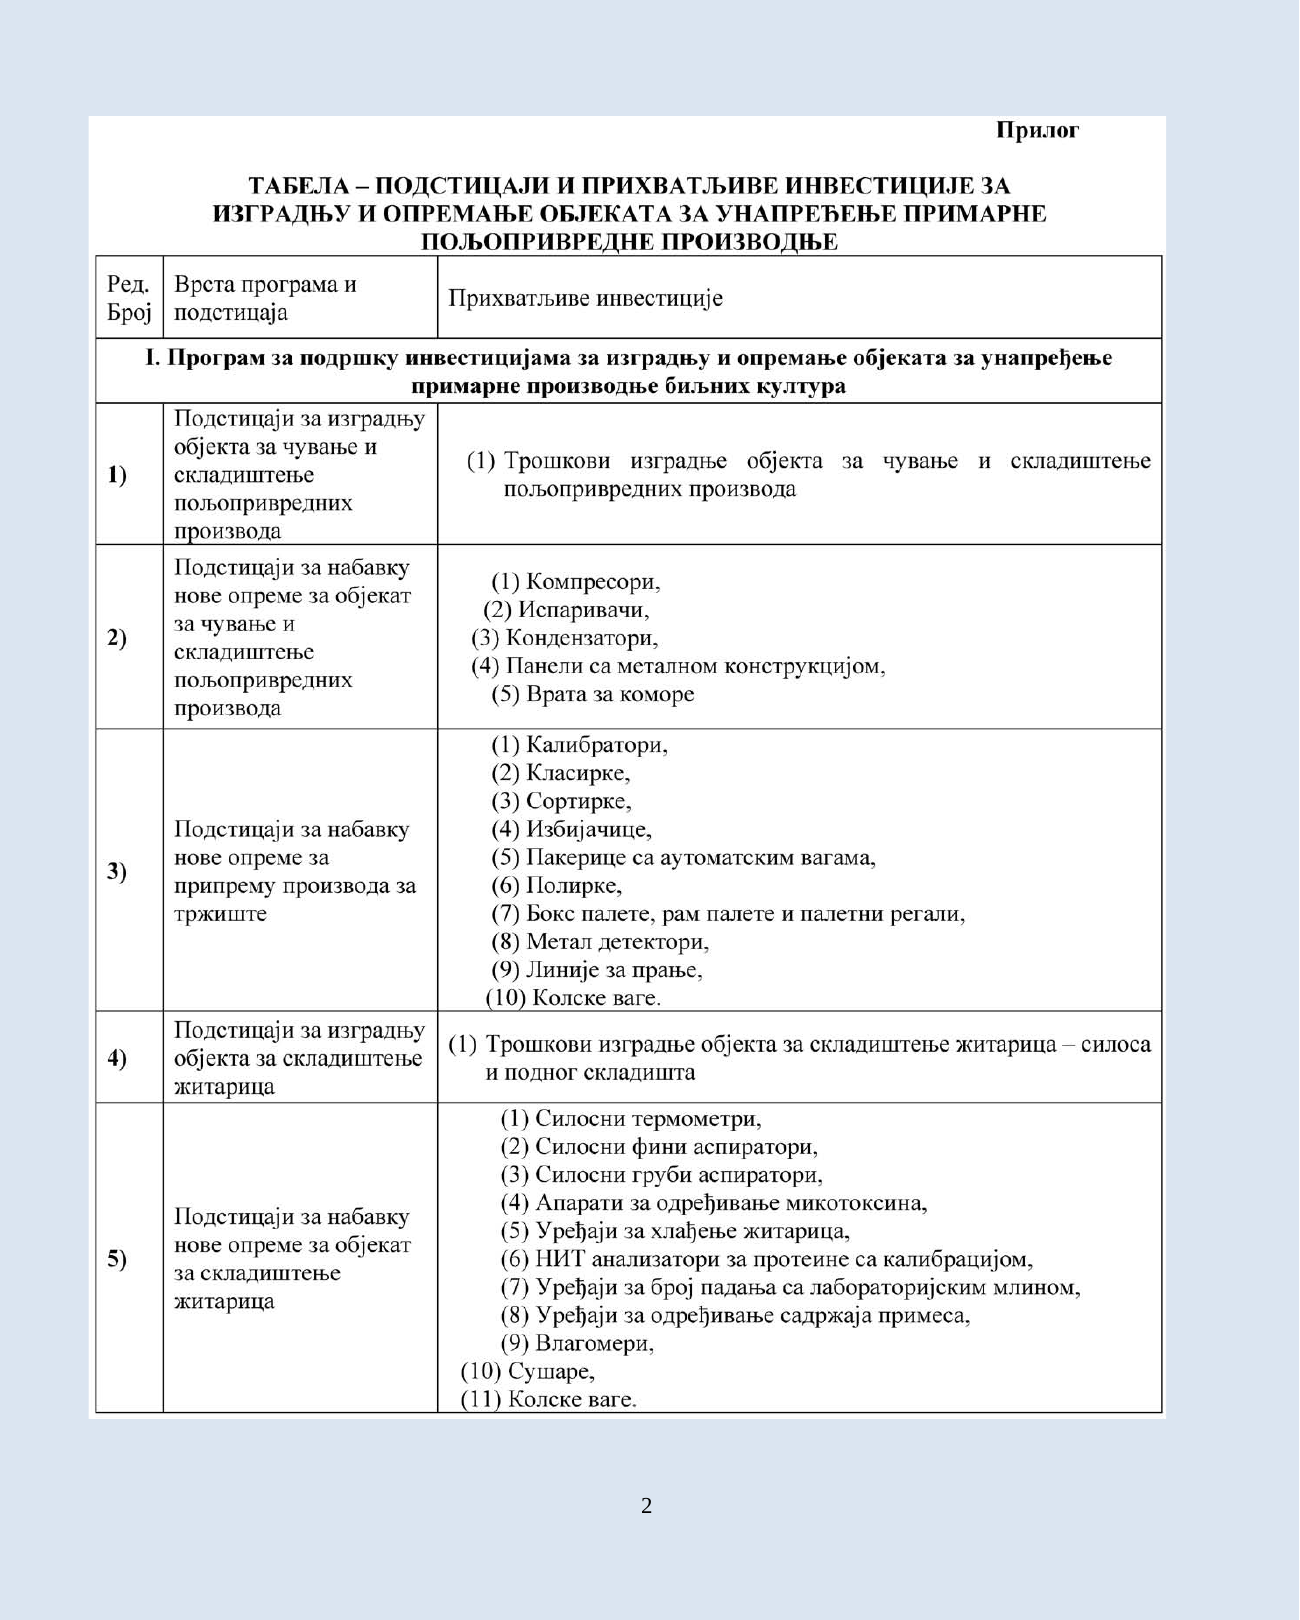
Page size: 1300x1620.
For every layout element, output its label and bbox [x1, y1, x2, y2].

picture [88, 116, 1167, 1419]
